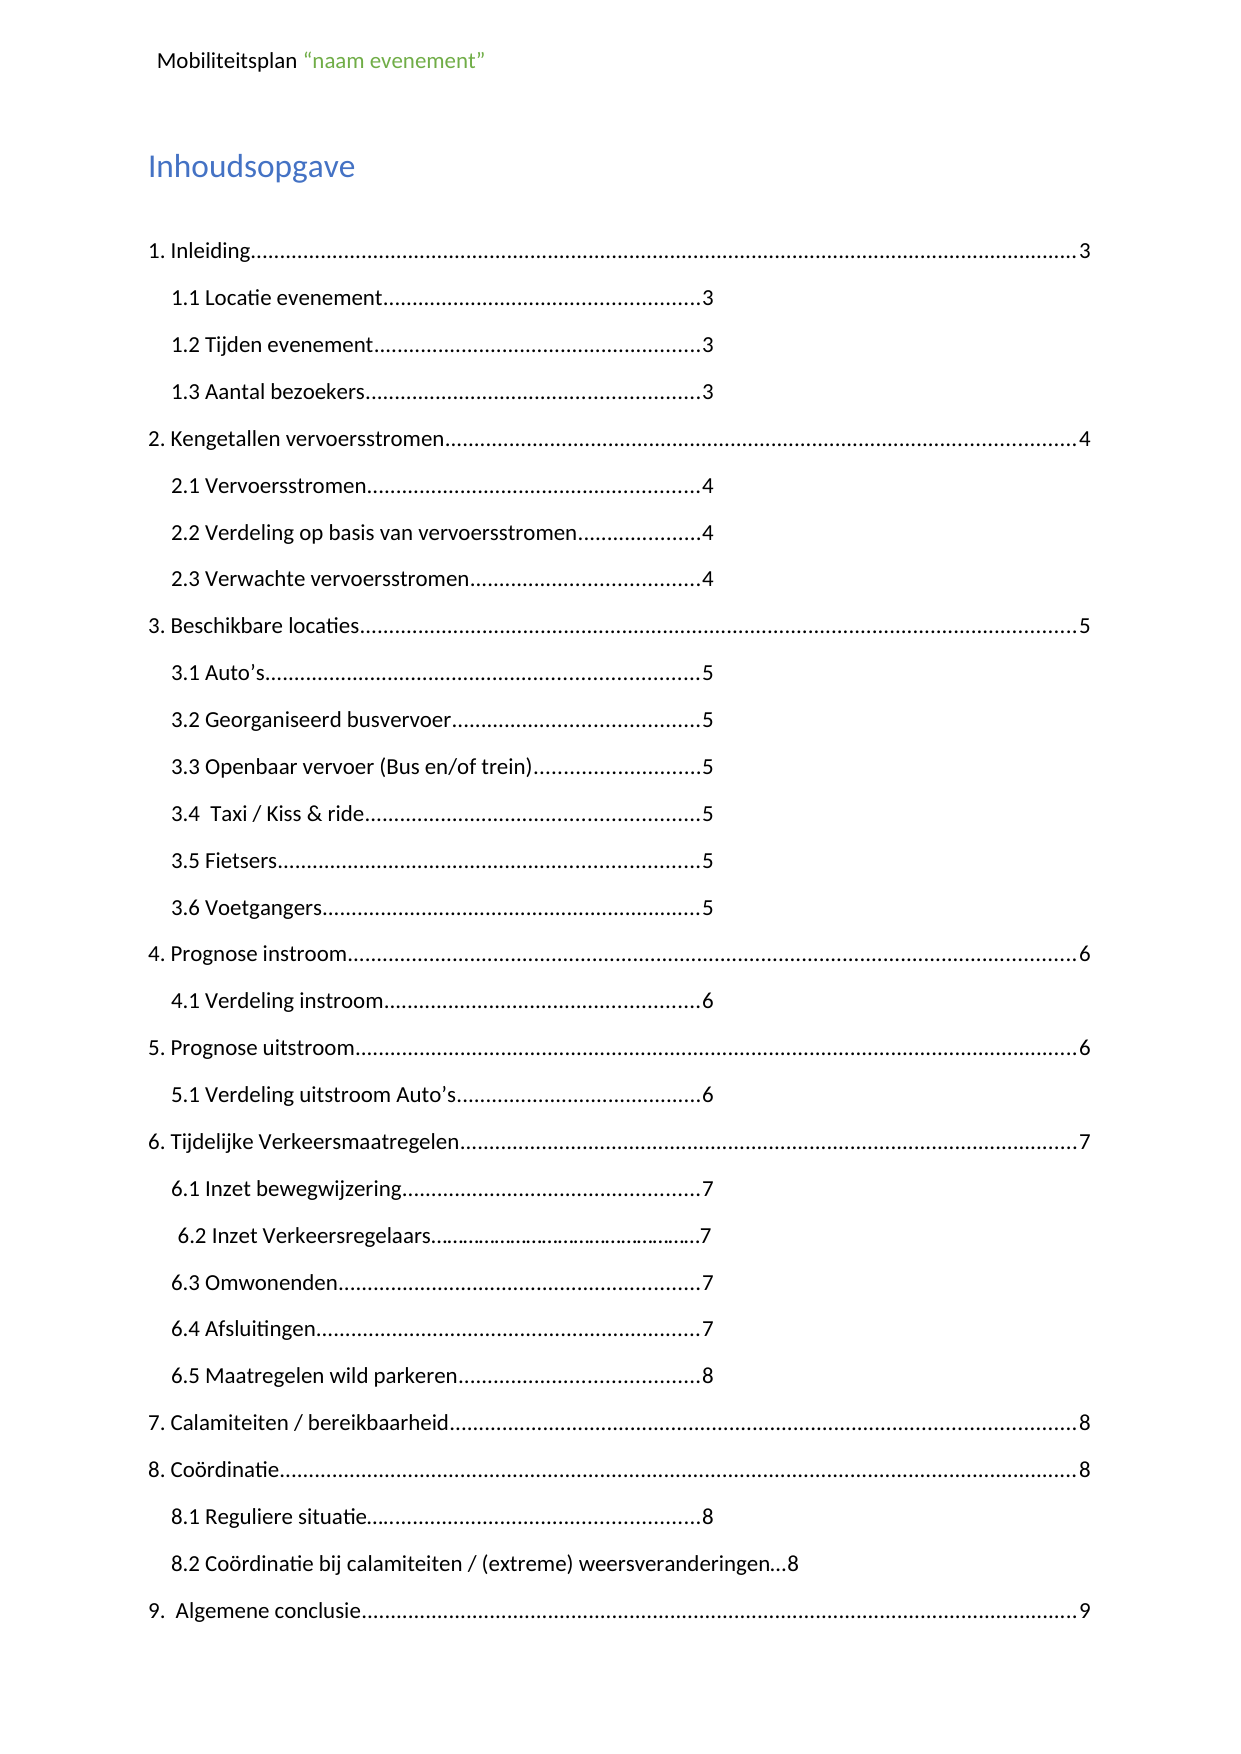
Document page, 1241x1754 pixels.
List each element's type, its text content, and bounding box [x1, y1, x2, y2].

text 6.1 Inzet bewegwijzering 7 [171, 1174, 1092, 1202]
text 3.6 Voetgangers 5 [171, 893, 1092, 921]
text 2.3 Verwachte vervoersstromen 4 [171, 564, 1092, 592]
text 1.3 Aantal bezoekers 3 [171, 377, 1092, 405]
text 2. Kengetallen vervoersstromen 4 [148, 424, 1092, 452]
text 8.1 Reguliere situatie….. 8 [171, 1502, 1092, 1530]
text 6. Tijdelijke Verkeersmaatregelen 7 [148, 1127, 1092, 1155]
text 8. Coördinatie 8 [148, 1455, 1092, 1483]
text 2.1 Vervoersstromen 4 [171, 471, 1092, 499]
text 7. Calamiteiten / bereikbaarheid 8 [148, 1408, 1092, 1436]
text 4. Prognose instroom 6 [148, 939, 1092, 967]
subtitle Inhoudsopgave [148, 146, 1092, 186]
text 6.5 Maatregelen wild parkeren 8 [171, 1361, 1092, 1389]
text 8.2 Coördinatie bij calamiteiten / (extreme) weersveranderingen…8 [171, 1549, 1092, 1577]
text 5. Prognose uitstroom 6 [148, 1033, 1092, 1061]
text 5.1 Verdeling uitstroom Auto’s 6 [171, 1080, 1092, 1108]
text 3.2 Georganiseerd busvervoer 5 [171, 705, 1092, 733]
text 3. Beschikbare locaties 5 [148, 611, 1092, 639]
text 2.2 Verdeling op basis van vervoersstromen 4 [171, 518, 1092, 546]
text 6.2 Inzet Verkeersregelaars……………………………………………7 [163, 1221, 1092, 1249]
text 9. Algemene conclusie 9 [148, 1596, 1092, 1624]
text 6.3 Omwonenden 7 [171, 1268, 1092, 1296]
text 3.4 Taxi / Kiss & ride 5 [171, 799, 1092, 827]
text 3.5 Fietsers 5 [171, 846, 1092, 874]
text 1.2 Tijden evenement 3 [171, 330, 1092, 358]
text 1. Inleiding 3 [148, 236, 1092, 264]
text 4.1 Verdeling instroom 6 [171, 986, 1092, 1014]
text 1.1 Locatie evenement 3 [171, 283, 1092, 311]
text 3.3 Openbaar vervoer (Bus en/of trein) 5 [171, 752, 1092, 780]
text 3.1 Auto’s 5 [171, 658, 1092, 686]
text 6.4 Afsluitingen 7 [171, 1314, 1092, 1342]
